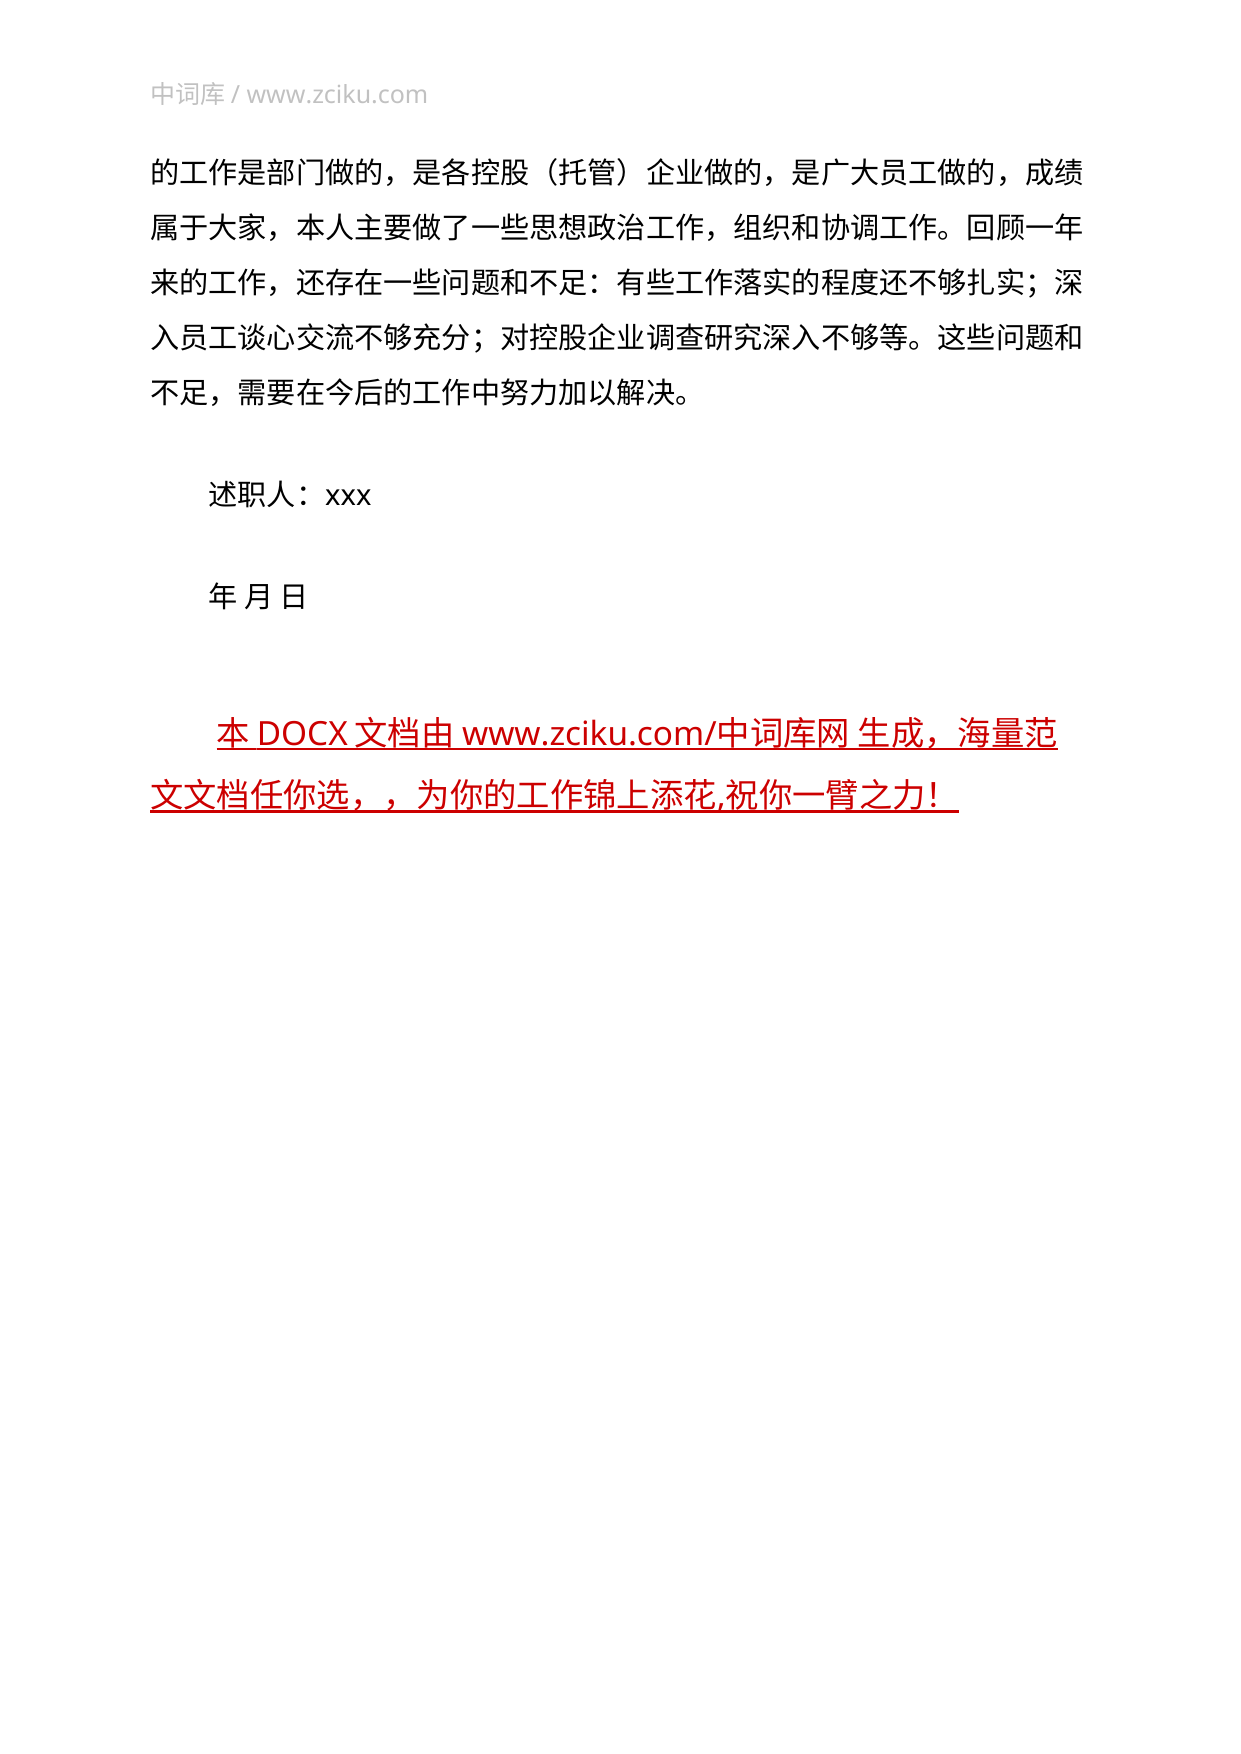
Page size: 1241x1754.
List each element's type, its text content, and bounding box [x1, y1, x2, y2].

text 年 月 日 [150, 573, 1090, 616]
text 本DOCX文档由 www.zciku.com/中词库网 生成，海量范文文档任你选，，为你的工作锦上添花,祝你一臂之力！ [150, 706, 1090, 818]
text 述职人：xxx [150, 471, 1090, 514]
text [150, 150, 1090, 412]
